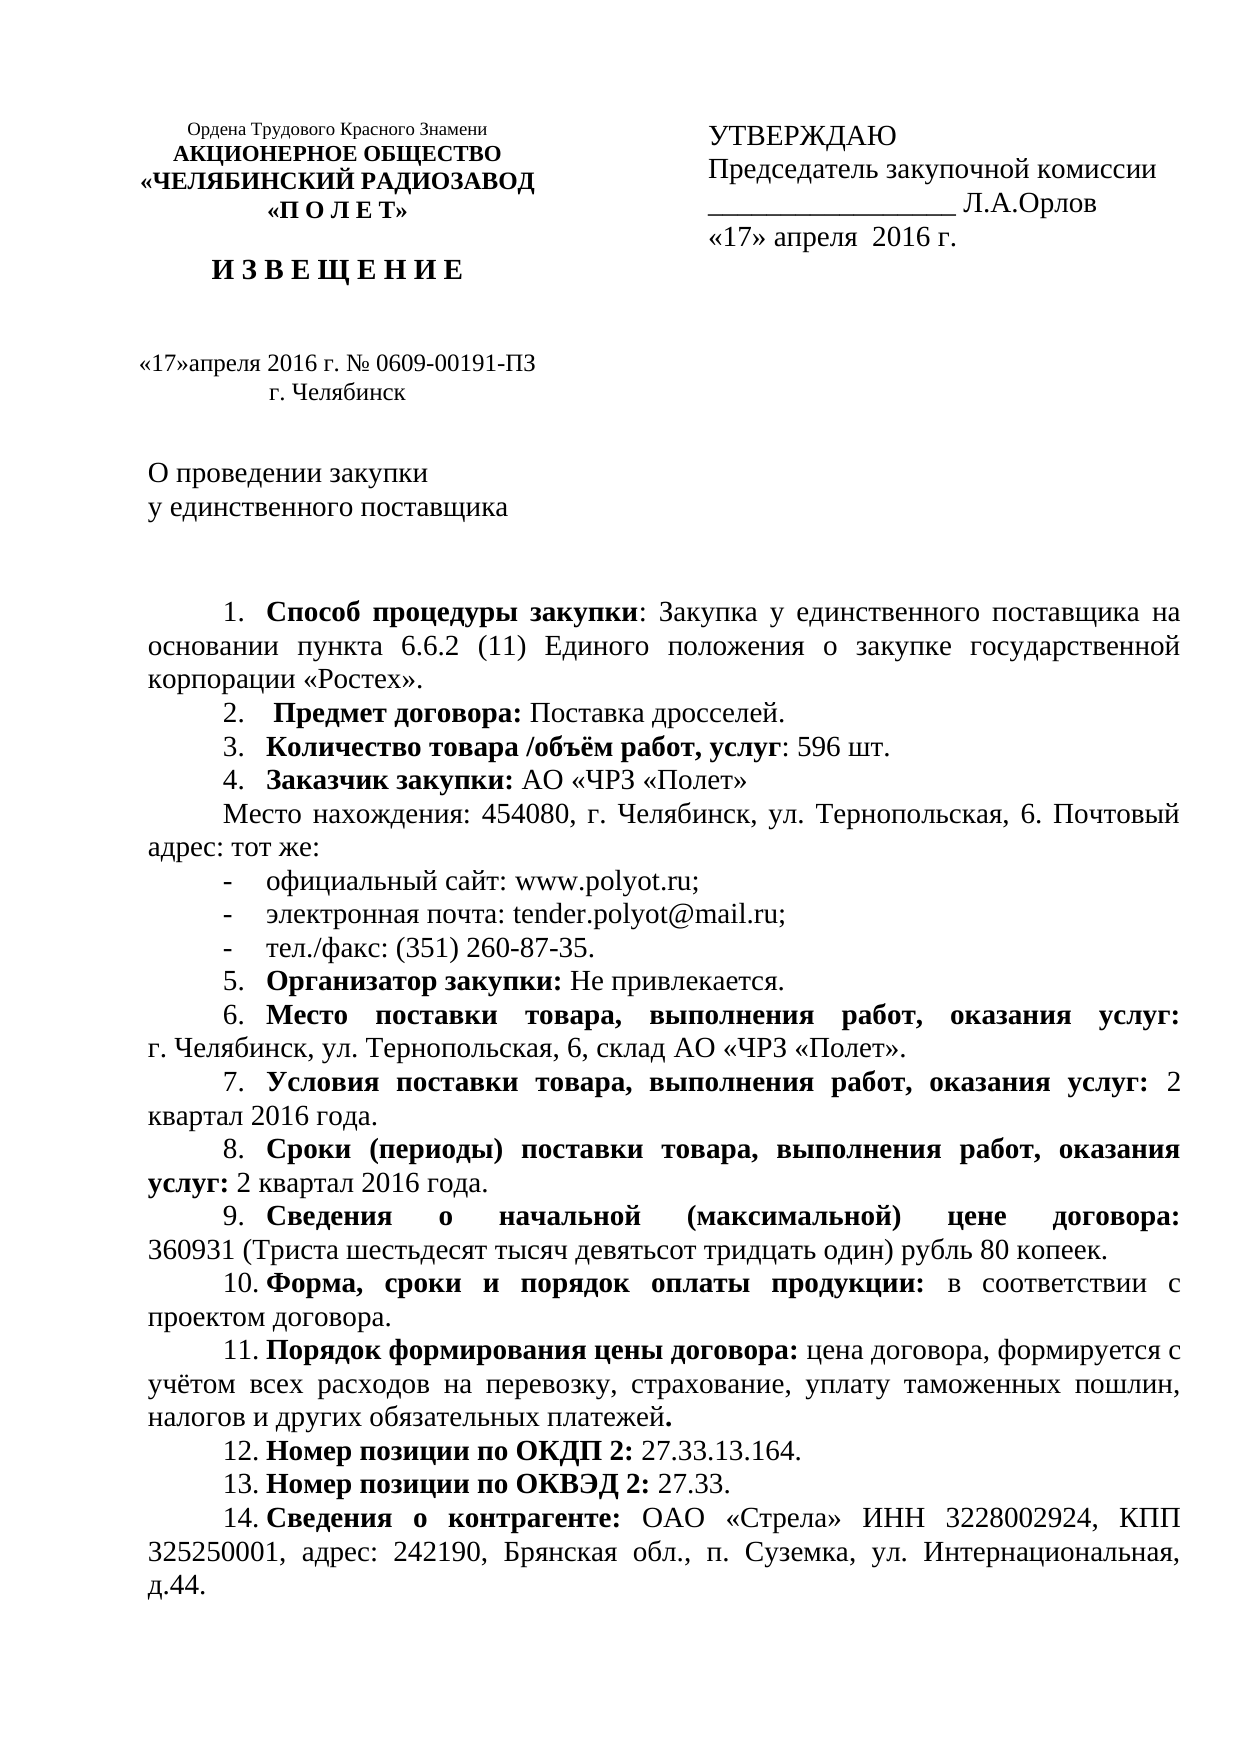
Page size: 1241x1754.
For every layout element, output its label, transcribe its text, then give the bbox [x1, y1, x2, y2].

list Заказчик закупки: АО «ЧРЗ «Полет» [148, 762, 1181, 796]
table_header УТВЕРЖДАЮ Председатель закупочной комиссии _________________ Л.А.Орлов «17» апреля 2016 г. [549, 118, 1205, 406]
list Форма, сроки и порядок оплаты продукции: в соответствии с проектом договора. [148, 1265, 1181, 1332]
list Предмет договора: Поставка дросселей. [148, 695, 1181, 729]
list Номер позиции по ОКДП 2: 27.33.13.164. [148, 1433, 1181, 1467]
list Способ процедуры закупки: Закупка у единственного поставщика на основании пункта 6.6.2 (11) Единого положения о закупке государственной корпорации «Ростех». [148, 594, 1181, 695]
text Место нахождения: 454080, г. Челябинск, ул. Тернопольская, 6. Почтовый адрес: тот же: [148, 796, 1181, 863]
list тел./факс: (351) 260-87-35. [223, 930, 1181, 963]
list электронная почта: tender.polyot@mail.ru; [223, 896, 1181, 930]
table_header Ордена Трудового Красного Знамени АКЦИОНЕРНОЕ ОБЩЕСТВО «ЧЕЛЯБИНСКИЙ РАДИОЗАВОД «П О Л Е Т» И З В Е Щ Е Н И Е «17»апреля 2016 г. № 0609-00191-ПЗ г. Челябинск [125, 118, 549, 406]
text О проведении закупки у единственного поставщика [148, 456, 1181, 523]
list Количество товара /объём работ, услуг: 596 шт. [148, 729, 1181, 762]
list официальный сайт: www.polyot.ru; [223, 863, 1181, 896]
list Порядок формирования цены договора: цена договора, формируется с учётом всех расходов на перевозку, страхование, уплату таможенных пошлин, налогов и других обязательных платежей. [148, 1332, 1181, 1433]
list Сведения о начальной (максимальной) цене договора: 360931 (Триста шестьдесят тысяч девятьсот тридцать один) рубль 80 копеек. [148, 1198, 1181, 1265]
list Номер позиции по ОКВЭД 2: 27.33. [148, 1467, 1181, 1500]
list Место поставки товара, выполнения работ, оказания услуг: г. Челябинск, ул. Тернопольская, 6, склад АО «ЧРЗ «Полет». [148, 997, 1181, 1064]
list Организатор закупки: Не привлекается. [148, 963, 1181, 997]
list Условия поставки товара, выполнения работ, оказания услуг: 2 квартал 2016 года. [148, 1064, 1181, 1131]
list Сроки (периоды) поставки товара, выполнения работ, оказания услуг: 2 квартал 2016 года. [148, 1131, 1181, 1198]
list Сведения о контрагенте: ОАО «Стрела» ИНН 3228002924, КПП 325250001, адрес: 242190, Брянская обл., п. Суземка, ул. Интернациональная, д.44. [148, 1500, 1181, 1601]
